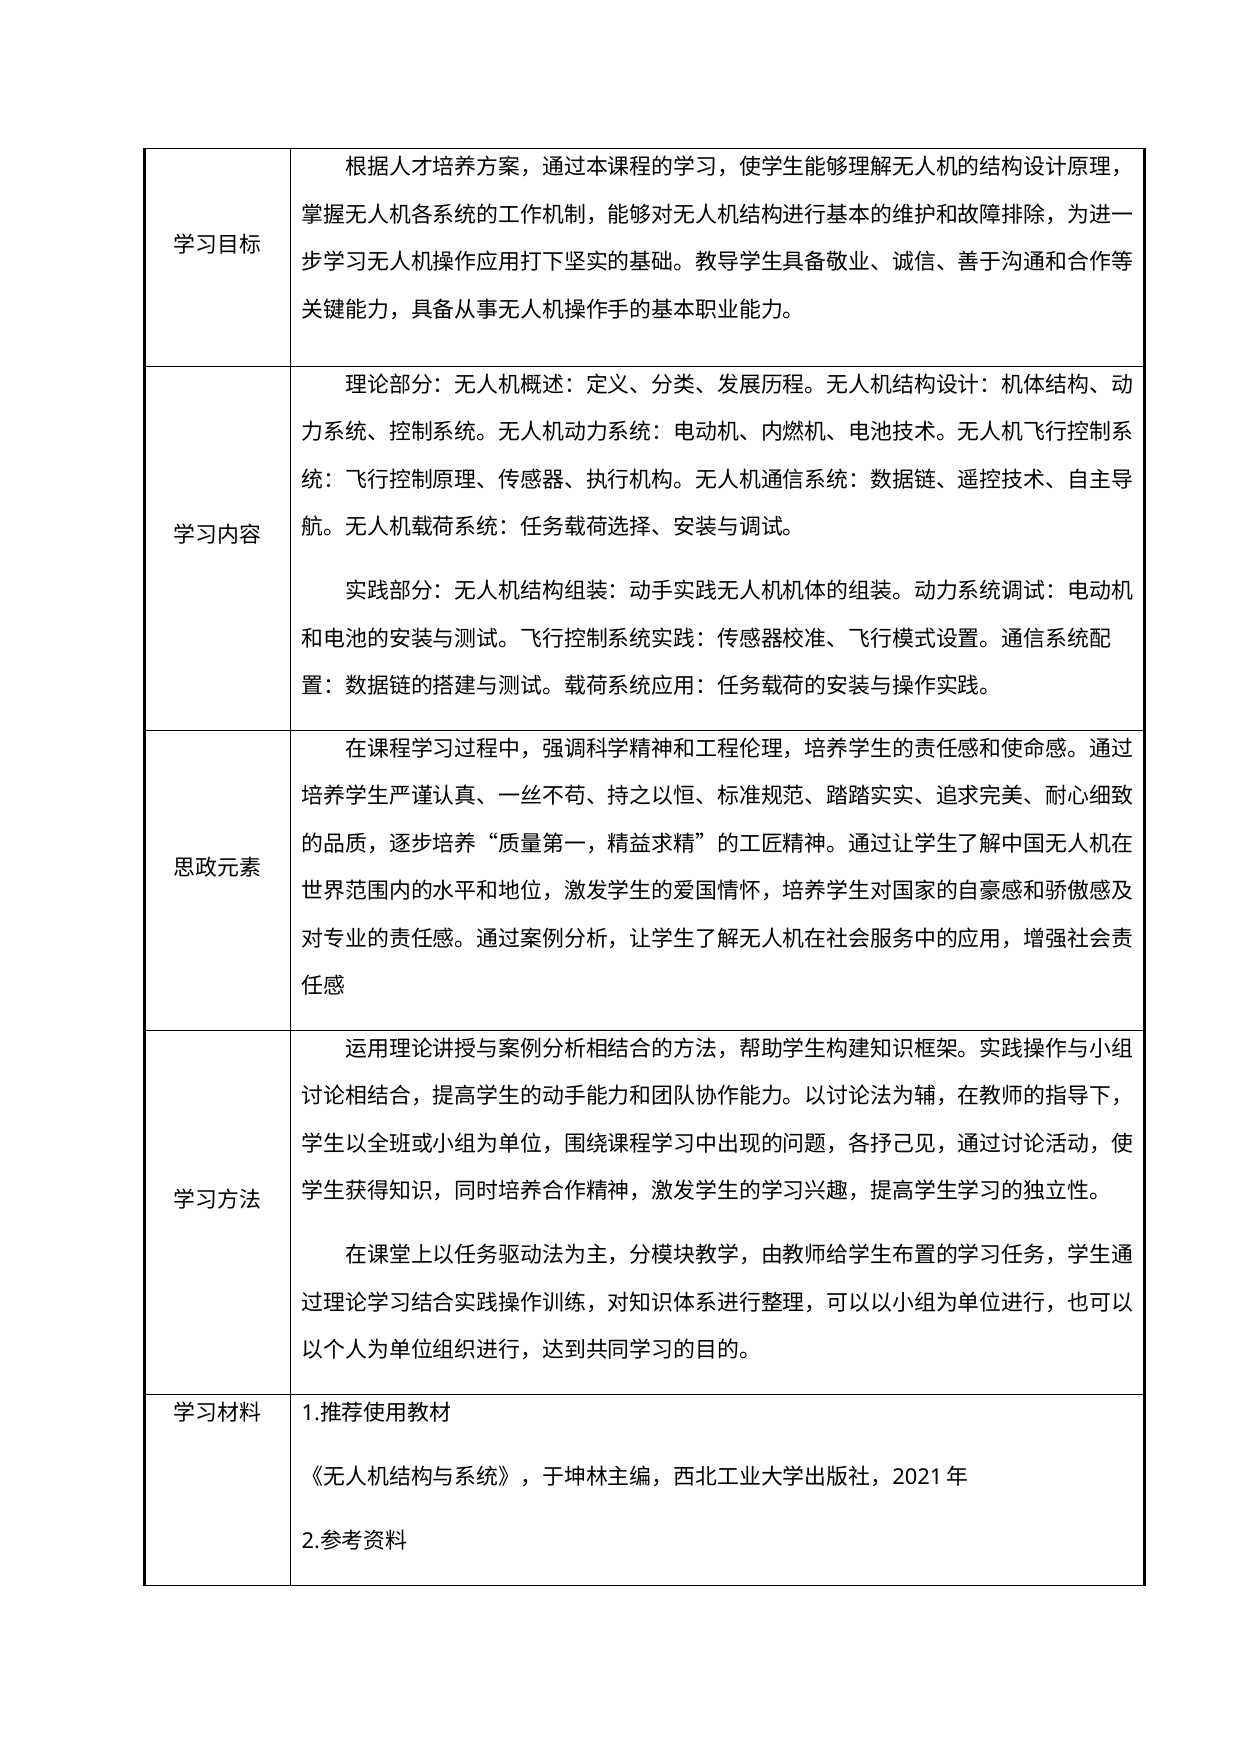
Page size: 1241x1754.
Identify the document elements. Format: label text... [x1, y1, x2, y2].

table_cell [291, 1395, 1143, 1585]
table_cell 运用理论讲授与案例分析相结合的方法，帮助学生构建知识框架。实践操作与小组讨论相结合，提高学生的动手能力和团队协作能力。以讨论法为辅，在教师的指导下，学生以全班或小组为单位，围绕课程学习中出现的问题，各抒己见，通过讨论活动，使学生获得知识，同时培养合作精神，激发学生的学习兴趣，提高学生学习的独立性。 在课堂上以任务驱动法为主，分模块教学，由教师给学生布置的学习任务，学生通过理论学习结合实践操作训练，对知识体系进行整理，可以以小组为单位进行，也可以以个人为单位组织进行，达到共同学习的目的。 [291, 1031, 1143, 1394]
table_cell 理论部分：无人机概述：定义、分类、发展历程。无人机结构设计：机体结构、动力系统、控制系统。无人机动力系统：电动机、内燃机、电池技术。无人机飞行控制系统：飞行控制原理、传感器、执行机构。无人机通信系统：数据链、遥控技术、自主导航。无人机载荷系统：任务载荷选择、安装与调试。 实践部分：无人机结构组装：动手实践无人机机体的组装。动力系统调试：电动机和电池的安装与测试。飞行控制系统实践：传感器校准、飞行模式设置。通信系统配置：数据链的搭建与测试。载荷系统应用：任务载荷的安装与操作实践。 [291, 367, 1143, 730]
table_cell 在课程学习过程中，强调科学精神和工程伦理，培养学生的责任感和使命感。通过培养学生严谨认真、一丝不苟、持之以恒、标准规范、踏踏实实、追求完美、耐心细致的品质，逐步培养“质量第一，精益求精”的工匠精神。通过让学生了解中国无人机在世界范围内的水平和地位，激发学生的爱国情怀，培养学生对国家的自豪感和骄傲感及对专业的责任感。通过案例分析，让学生了解无人机在社会服务中的应用，增强社会责任感 [291, 731, 1143, 1030]
table_cell 学习材料 [146, 1395, 290, 1585]
table_cell 学习内容 [146, 367, 290, 730]
table_cell 思政元素 [146, 731, 290, 1030]
table_cell 学习方法 [146, 1031, 290, 1394]
table_cell 学习目标 [146, 149, 290, 366]
table_cell 根据人才培养方案，通过本课程的学习，使学生能够理解无人机的结构设计原理，掌握无人机各系统的工作机制，能够对无人机结构进行基本的维护和故障排除，为进一步学习无人机操作应用打下坚实的基础。教导学生具备敬业、诚信、善于沟通和合作等关键能力，具备从事无人机操作手的基本职业能力。 [291, 149, 1143, 366]
